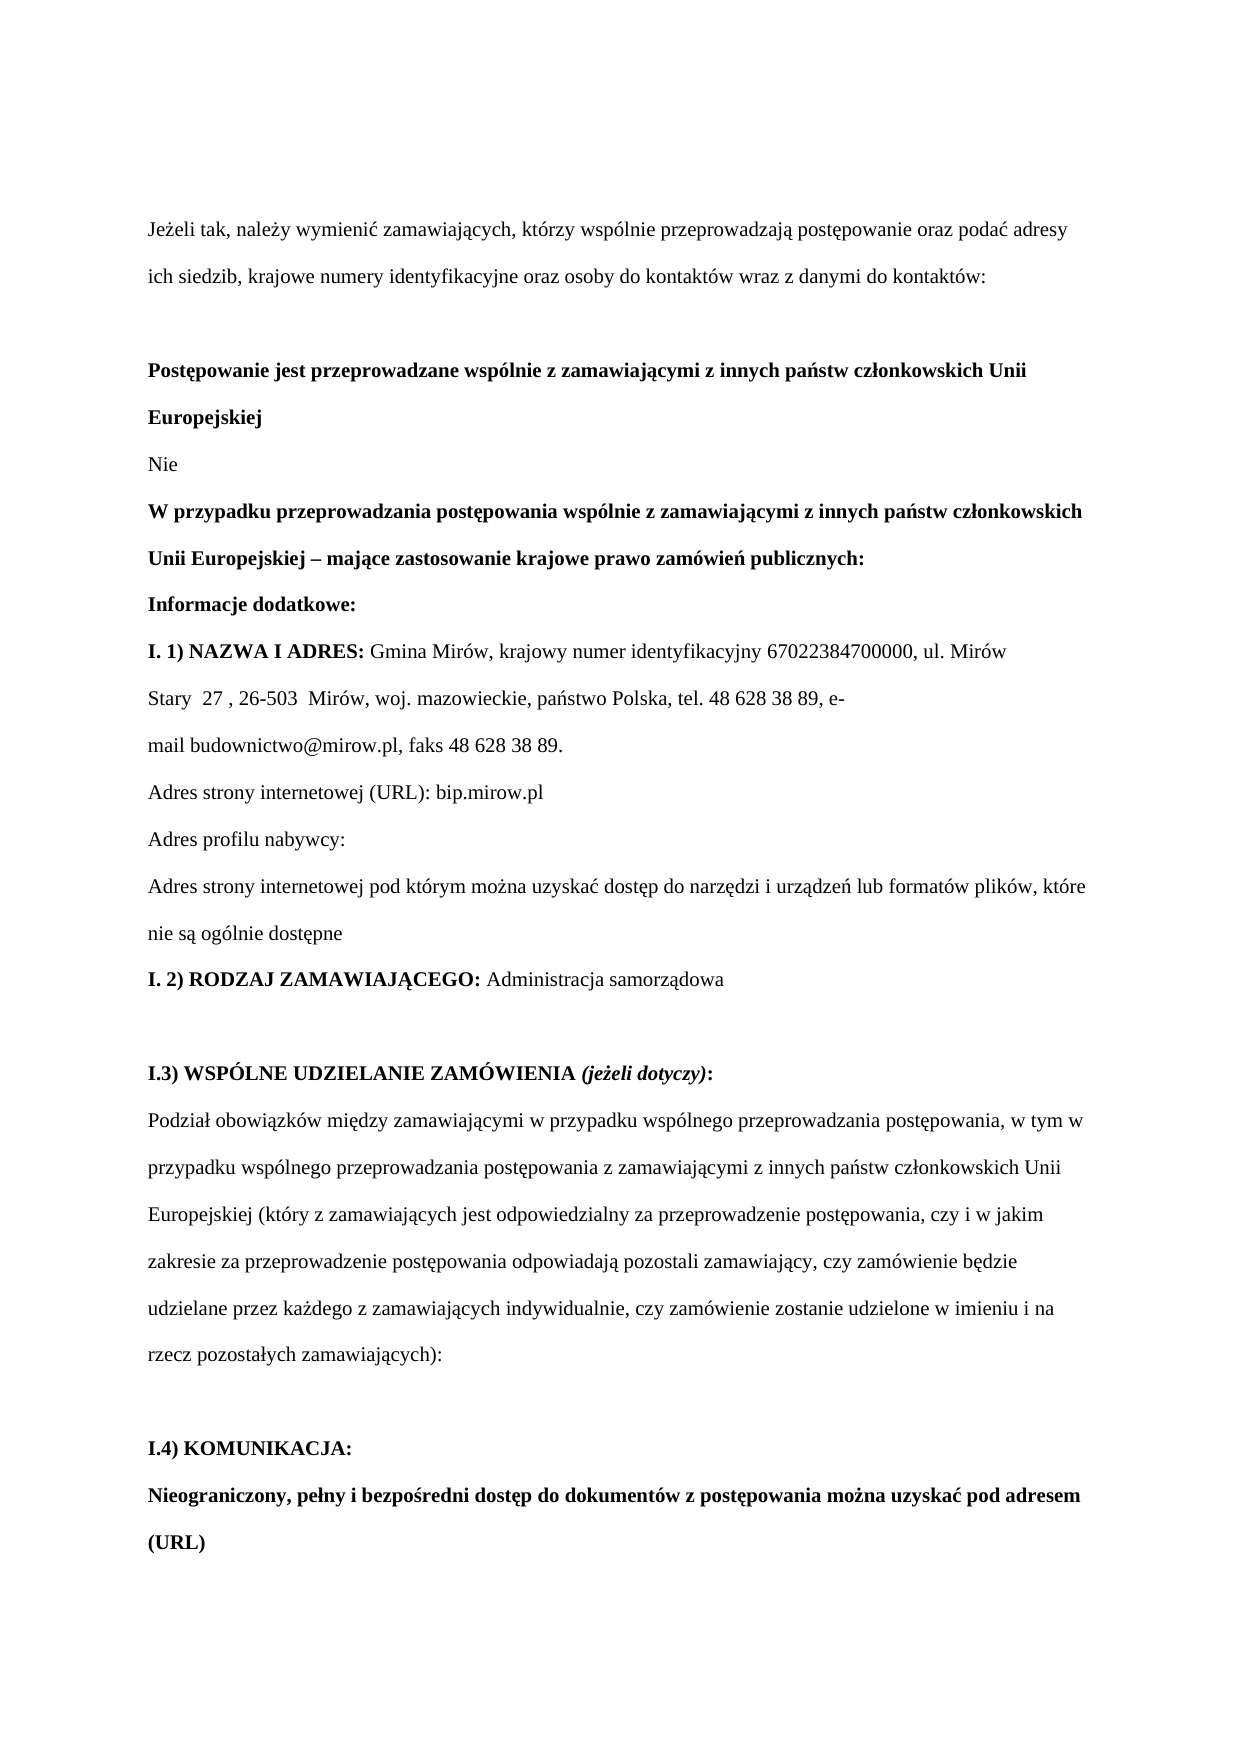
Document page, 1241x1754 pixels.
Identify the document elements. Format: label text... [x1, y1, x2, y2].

text I.3) WSPÓLNE UDZIELANIE ZAMÓWIENIA (jeżeli dotyczy): [148, 1038, 1093, 1085]
text Nie [148, 429, 1093, 476]
text I. 1) NAZWA I ADRES: Gmina Mirów, krajowy numer identyfikacyjny 67022384700000, ul. Mirów Stary 27 , 26-503 Mirów, woj. mazowieckie, państwo Polska, tel. 48 628 38 89, e-mail budownictwo@mirow.pl, faks 48 628 38 89. Adres strony internetowej (URL): bip.mirow.pl Adres profilu nabywcy: Adres strony internetowej pod którym można uzyskać dostęp do narzędzi i urządzeń lub formatów plików, które nie są ogólnie dostępne [148, 616, 1093, 944]
text Podział obowiązków między zamawiającymi w przypadku wspólnego przeprowadzania postępowania, w tym w przypadku wspólnego przeprowadzania postępowania z zamawiającymi z innych państw członkowskich Unii Europejskiej (który z zamawiających jest odpowiedzialny za przeprowadzenie postępowania, czy i w jakim zakresie za przeprowadzenie postępowania odpowiadają pozostali zamawiający, czy zamówienie będzie udzielane przez każdego z zamawiających indywidualnie, czy zamówienie zostanie udzielone w imieniu i na rzecz pozostałych zamawiających): [148, 1085, 1093, 1413]
text I.4) KOMUNIKACJA: Nieograniczony, pełny i bezpośredni dostęp do dokumentów z postępowania można uzyskać pod adresem (URL) [148, 1413, 1093, 1554]
text W przypadku przeprowadzania postępowania wspólnie z zamawiającymi z innych państw członkowskich Unii Europejskiej – mające zastosowanie krajowe prawo zamówień publicznych: Informacje dodatkowe: [148, 476, 1093, 616]
text I. 2) RODZAJ ZAMAWIAJĄCEGO: Administracja samorządowa [148, 944, 1093, 1038]
text Jeżeli tak, należy wymienić zamawiających, którzy wspólnie przeprowadzają postępowanie oraz podać adresy ich siedzib, krajowe numery identyfikacyjne oraz osoby do kontaktów wraz z danymi do kontaktów: Postępowanie jest przeprowadzane wspólnie z zamawiającymi z innych państw członkowskich Unii Europejskiej [148, 148, 1093, 429]
